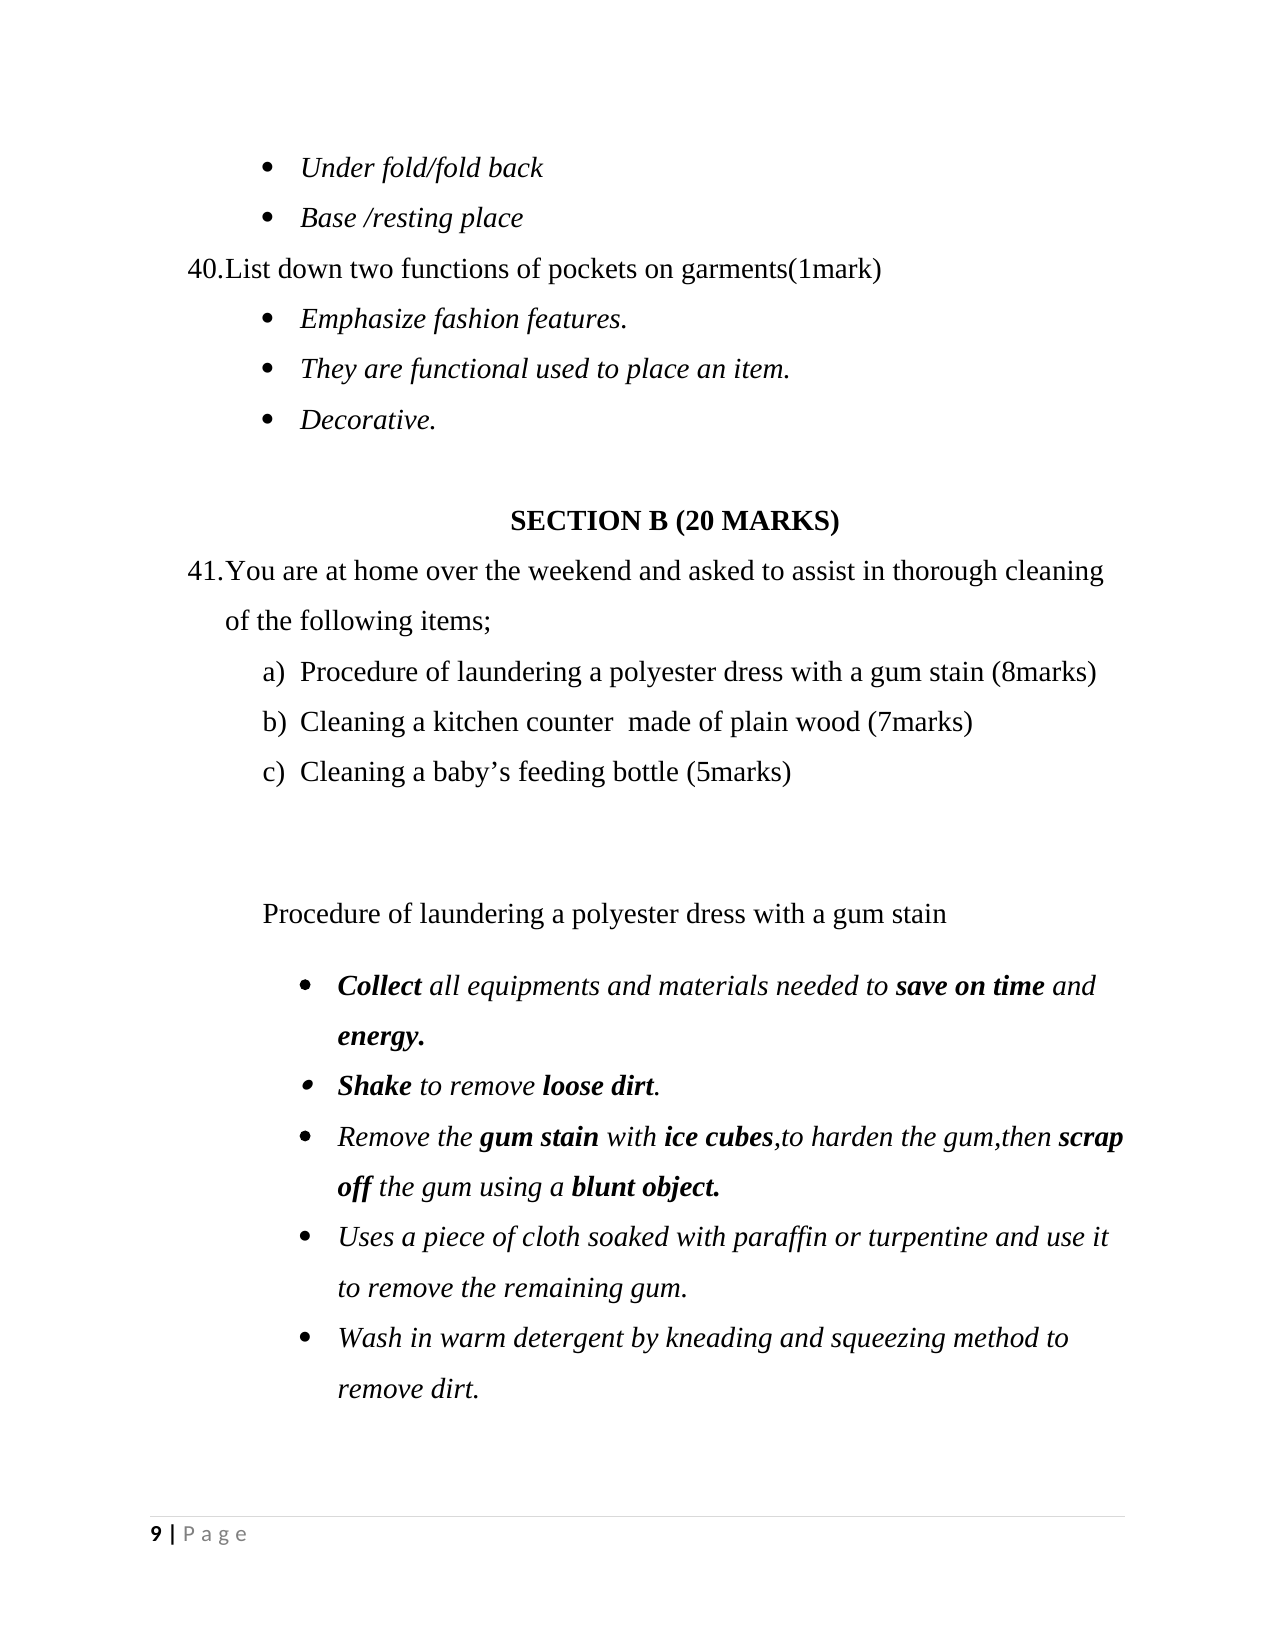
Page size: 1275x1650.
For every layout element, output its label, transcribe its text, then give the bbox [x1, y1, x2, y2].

list Cleaning a kitchen counter made of plain wood (7marks) [262, 704, 1125, 737]
list Wash in warm detergent by kneading and squeezing method to remove dirt. [300, 1320, 1125, 1404]
list Under fold/fold back [262, 150, 1125, 184]
list Base /resting place [262, 200, 1125, 234]
list Decorative. [262, 402, 1125, 436]
list They are functional used to place an item. [262, 352, 1125, 385]
text Procedure of laundering a polyester dress with a gum stain [262, 897, 1125, 930]
list Procedure of laundering a polyester dress with a gum stain (8marks) [262, 654, 1125, 687]
list Emphasize fashion features. [262, 301, 1125, 335]
list Remove the gum stain with ice cubes,to harden the gum,then scrap off the gum using a blunt object. [300, 1119, 1125, 1203]
list Collect all equipments and materials needed to save on time and energy. [300, 968, 1125, 1052]
list SECTION B (20 MARKS) [225, 503, 1125, 536]
list You are at home over the weekend and asked to assist in thorough cleaning of the following items; [187, 553, 1125, 637]
list Uses a piece of cloth soaked with paraffin or turpentine and use it to remove the remaining gum. [300, 1219, 1125, 1303]
list Cleaning a baby’s feeding bottle (5marks) [262, 754, 1125, 788]
list List down two functions of pockets on garments(1mark) [187, 251, 1125, 284]
list Shake to remove loose dirt. [300, 1068, 1125, 1102]
